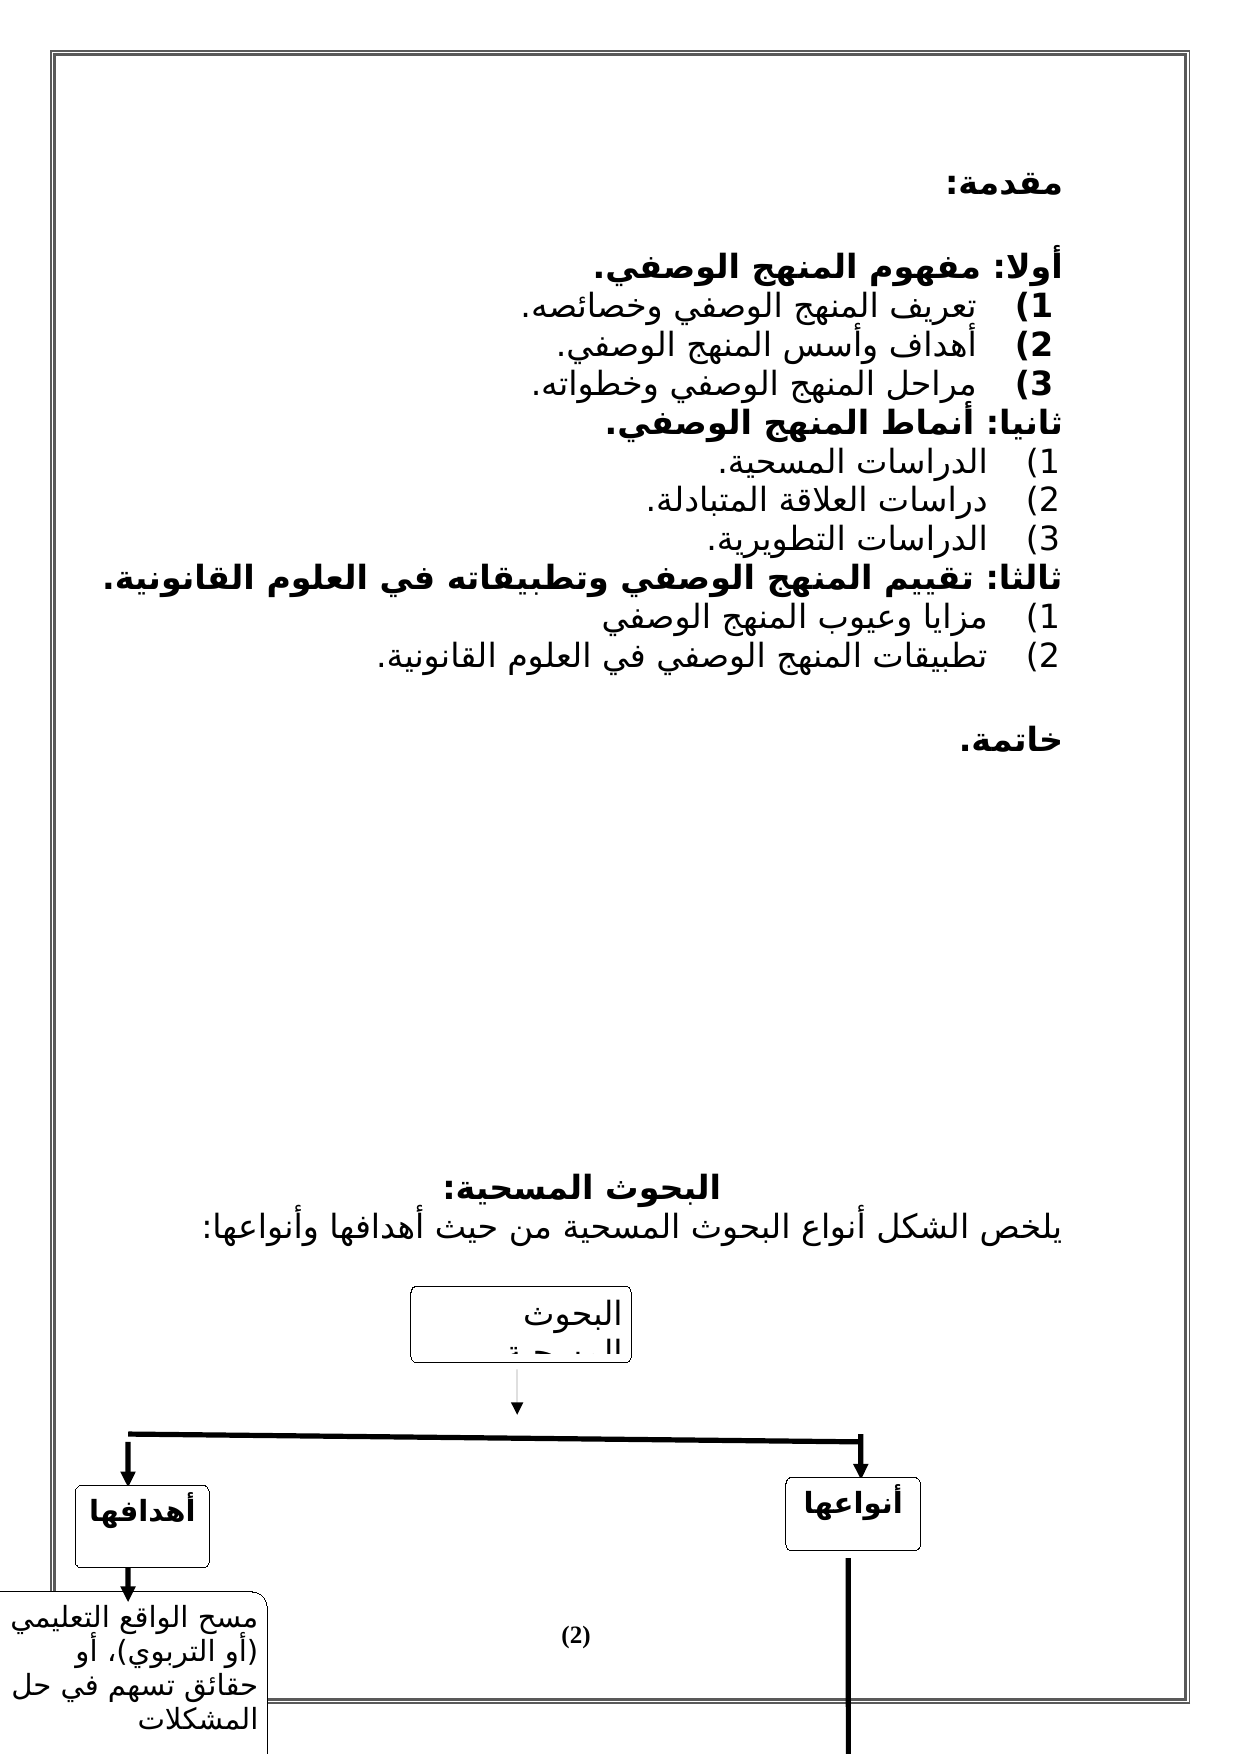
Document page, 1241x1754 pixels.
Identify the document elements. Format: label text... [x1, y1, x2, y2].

list تطبيقات المنهج الوصفي في العلوم القانونية. [89, 636, 1026, 675]
list الدراسات المسحية. [89, 442, 1026, 481]
list أهداف وأسس المنهج الوصفي. [89, 326, 1014, 364]
text ثالثا: تقييم المنهج الوصفي وتطبيقاته في العلوم القانونية. [89, 559, 1063, 597]
text أولا: مفهوم المنهج الوصفي. [89, 248, 1063, 287]
list دراسات العلاقة المتبادلة. [89, 481, 1026, 520]
list مزايا وعيوب المنهج الوصفي [89, 597, 1026, 636]
text مقدمة: [89, 163, 1063, 202]
list مراحل المنهج الوصفي وخطواته. [89, 364, 1014, 403]
text البحوث المسحية: [89, 1168, 1063, 1207]
list الدراسات التطويرية. [89, 520, 1026, 559]
text ثانيا: أنماط المنهج الوصفي. [89, 403, 1063, 442]
text يلخص الشكل أنواع البحوث المسحية من حيث أهدافها وأنواعها: [89, 1207, 1063, 1246]
list تعريف المنهج الوصفي وخصائصه. [89, 287, 1014, 326]
text خاتمة. [89, 721, 1063, 759]
